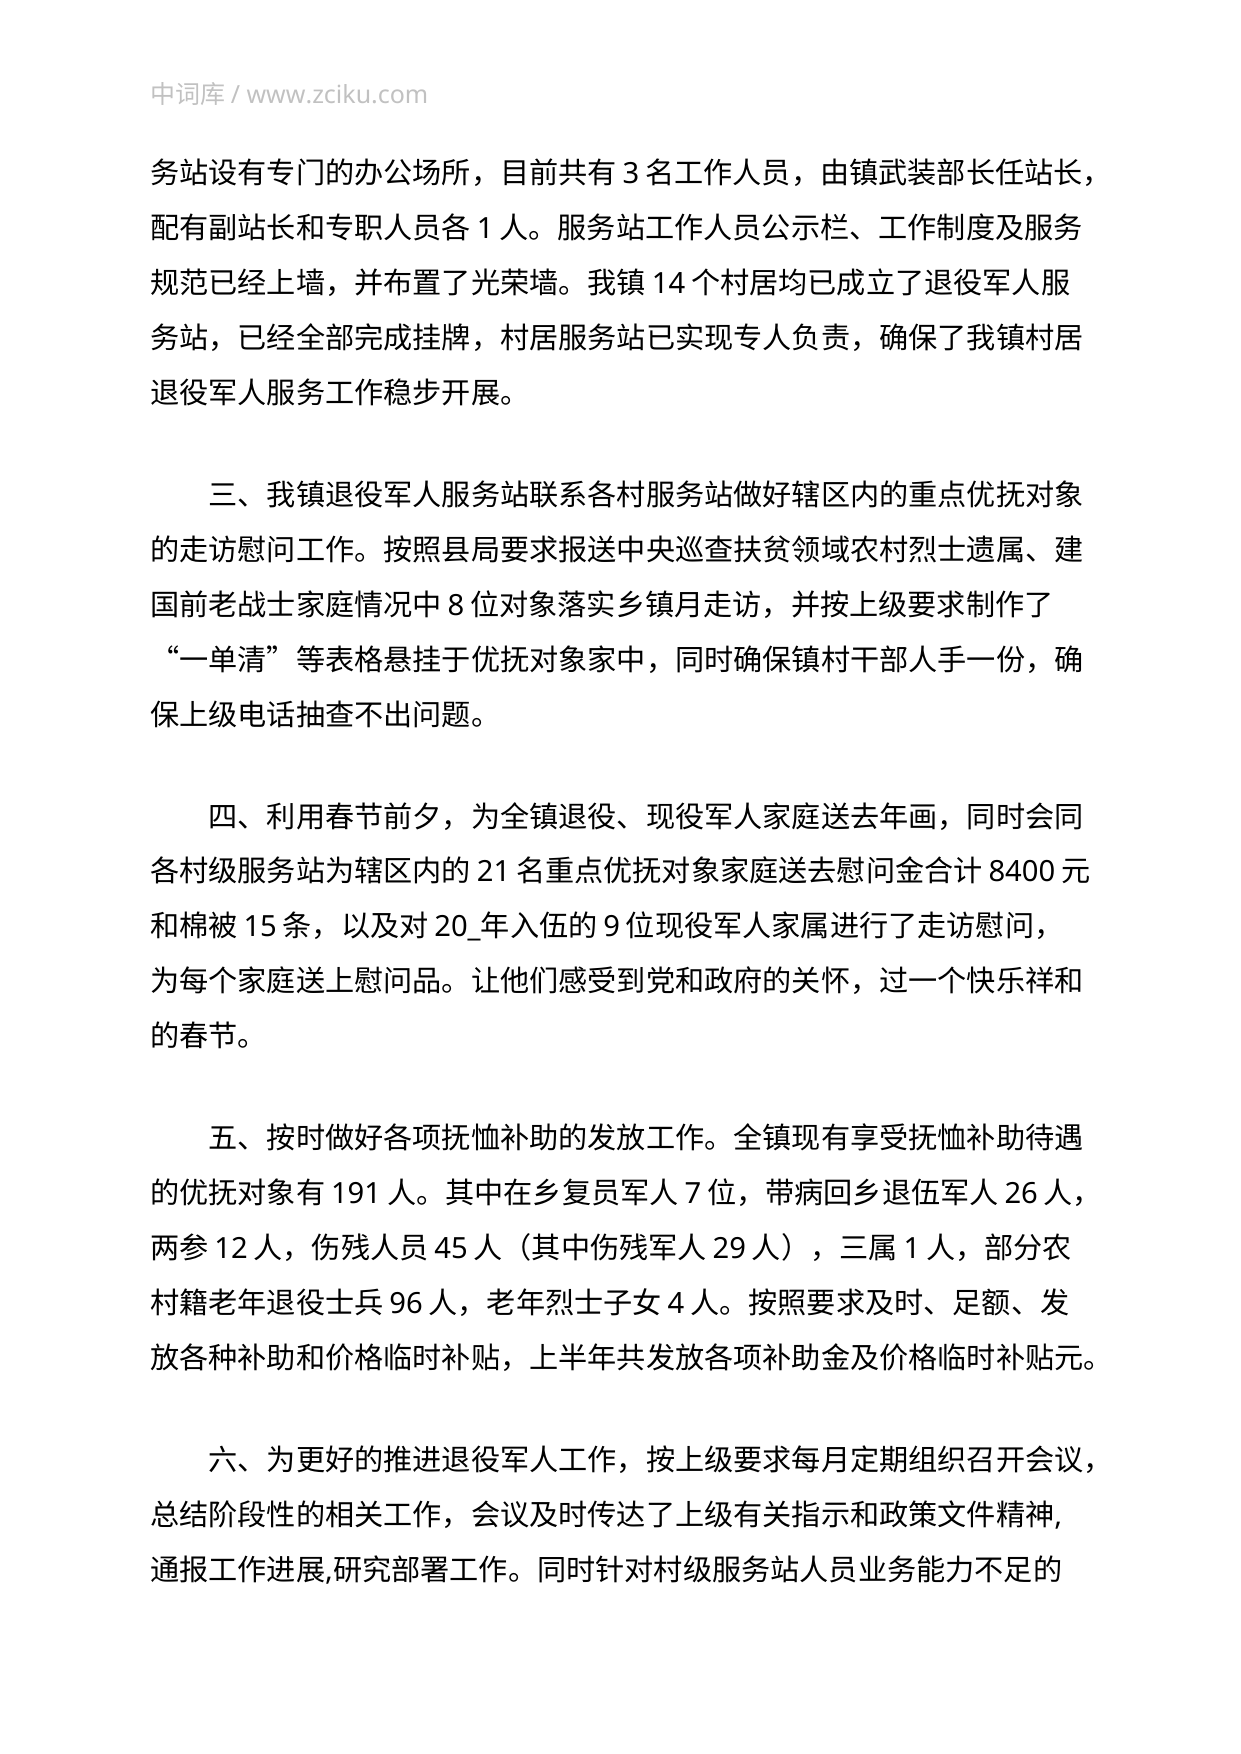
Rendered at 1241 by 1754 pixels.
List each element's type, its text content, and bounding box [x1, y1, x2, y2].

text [150, 150, 1090, 412]
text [150, 1436, 1090, 1589]
text 三、我镇退役军人服务站联系各村服务站做好辖区内的重点优抚对象的走访慰问工作。按照县局要求报送中央巡查扶贫领域农村烈士遗属、建国前老战士家庭情况中8位对象落实乡镇月走访，并按上级要求制作了“一单清”等表格悬挂于优抚对象家中，同时确保镇村干部人手一份，确保上级电话抽查不出问题。 [150, 472, 1090, 734]
text 五、按时做好各项抚恤补助的发放工作。全镇现有享受抚恤补助待遇的优抚对象有191人。其中在乡复员军人7位，带病回乡退伍军人26人，两参12人，伤残人员45人（其中伤残军人29人），三属1人，部分农村籍老年退役士兵96人，老年烈士子女4人。按照要求及时、足额、发放各种补助和价格临时补贴，上半年共发放各项补助金及价格临时补贴元。 [150, 1115, 1090, 1377]
text 四、利用春节前夕，为全镇退役、现役军人家庭送去年画，同时会同各村级服务站为辖区内的21名重点优抚对象家庭送去慰问金合计8400元和棉被15条，以及对20_年入伍的9位现役军人家属进行了走访慰问，为每个家庭送上慰问品。让他们感受到党和政府的关怀，过一个快乐祥和的春节。 [150, 793, 1090, 1055]
